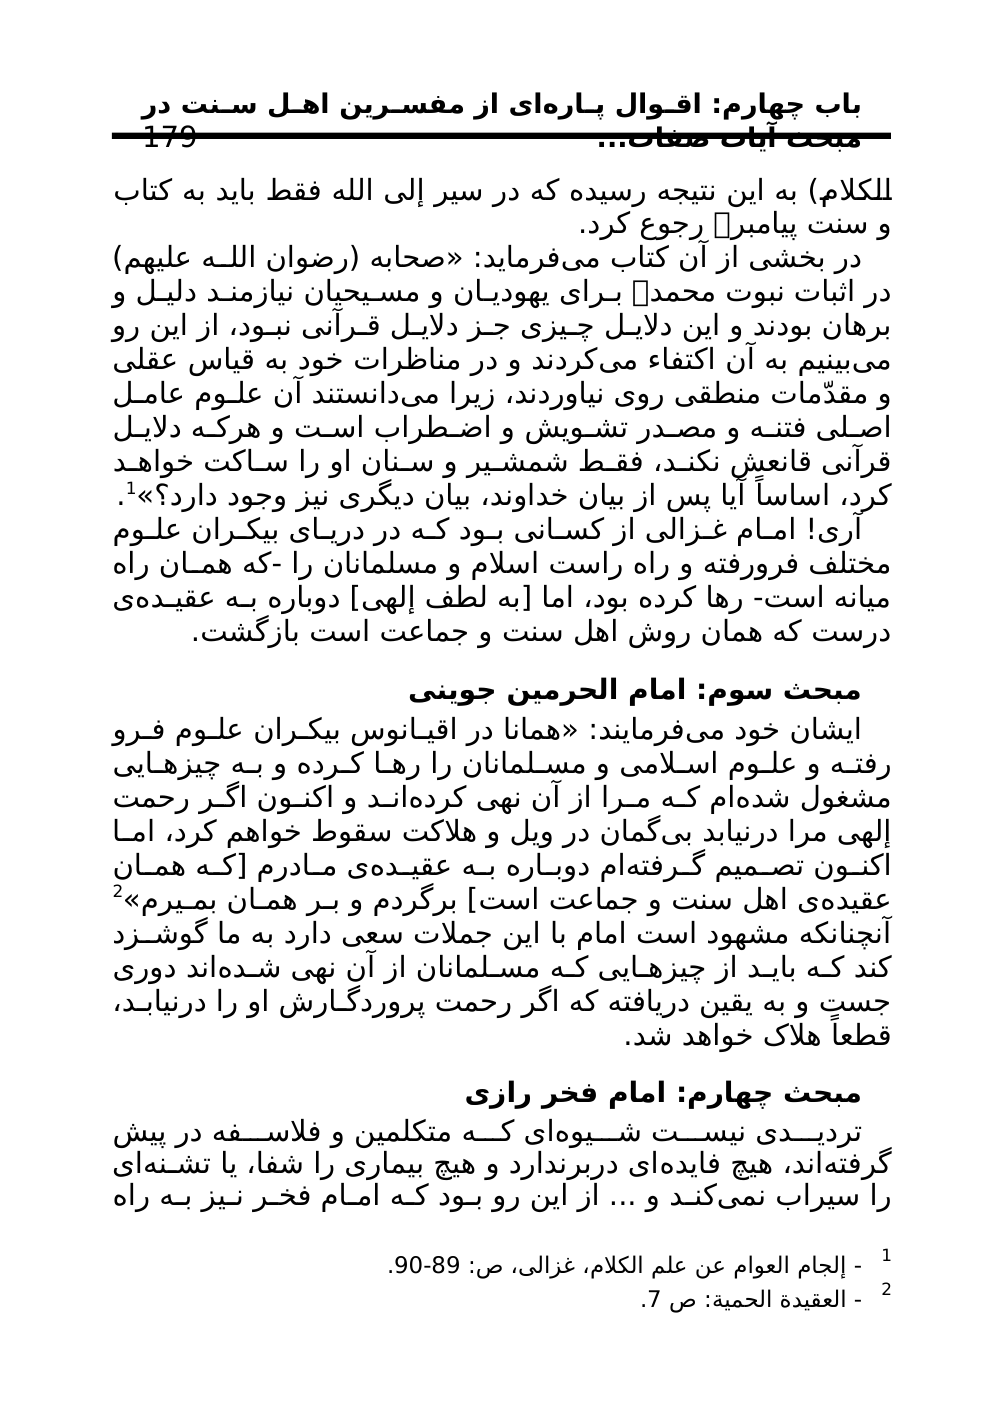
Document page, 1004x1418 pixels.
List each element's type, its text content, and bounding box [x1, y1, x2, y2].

text مبحث سوم: امام الحرمین جوینی [112, 673, 862, 706]
text مبحث چهارم: امام فخر رازی [112, 1077, 862, 1109]
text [112, 1116, 892, 1212]
text ایشان خود می‌فرمایند: «همانا در اقیانوس بیکران علوم فرو رفته و علوم اسلامی و مسلمانان را رها کرده و به چیزهایی مشغول شده‌ام که مرا از آن نهی کرده‌اند و اکنون اگر رحمت إلهی مرا درنیابد بی‌گمان در ویل و هلاکت سقوط خواهم کرد، ‏اما اکنون تصمیم گرفته‌ام دوباره به عقیده‌ی مادرم [که همان عقیده‌ی اهل سنت و جماعت است] برگردم و بر همان بمیرم» آنچنانکه مشهود است ‏امام با این جملات سعی دارد به ما گوشزد کند که باید از چیزهایی که مسلمانان از آن نهی شده‌اند دوری جست و به یقین دریافته که اگر رحمت پروردگارش او را درنیابد، قطعاً هلاک خواهد شد. [112, 712, 892, 1052]
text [112, 173, 892, 241]
text در بخشی از آن کتاب می‌فرماید: «صحابه (رضوان الله علیهم) در اثبات نبوت محمد برای یهودیان و مسیحیان نیازمند دلیل و برهان بودند و این دلایل چیزی جز دلایل قرآنی نبود، از این رو می‌بینیم به آن اکتفاء می‌کردند و در مناظرات خود به قیاس عقلی و مقدّمات منطقی روی نیاوردند، زیرا می‌دانستند آن علوم عامل اصلی فتنه و مصدر تشویش و اضطراب است و هرکه دلایل قرآنی قانعش نکند، فقط شمشیر و سنان او را ساکت خواهد کرد، اساساً آیا پس از بیان خداوند، بیان دیگری نیز وجود دارد؟». [112, 241, 892, 512]
text آری! ‏امام غزالی از کسانی بود که در دریای بیکران علوم مختلف فرورفته و راه راست اسلام و مسلمانان را -که همان راه میانه است- رها کرده بود، ‏اما [به لطف إلهی] دوباره به عقیده‌ی درست که همان روش اهل سنت و جماعت است بازگشت. [112, 512, 892, 648]
